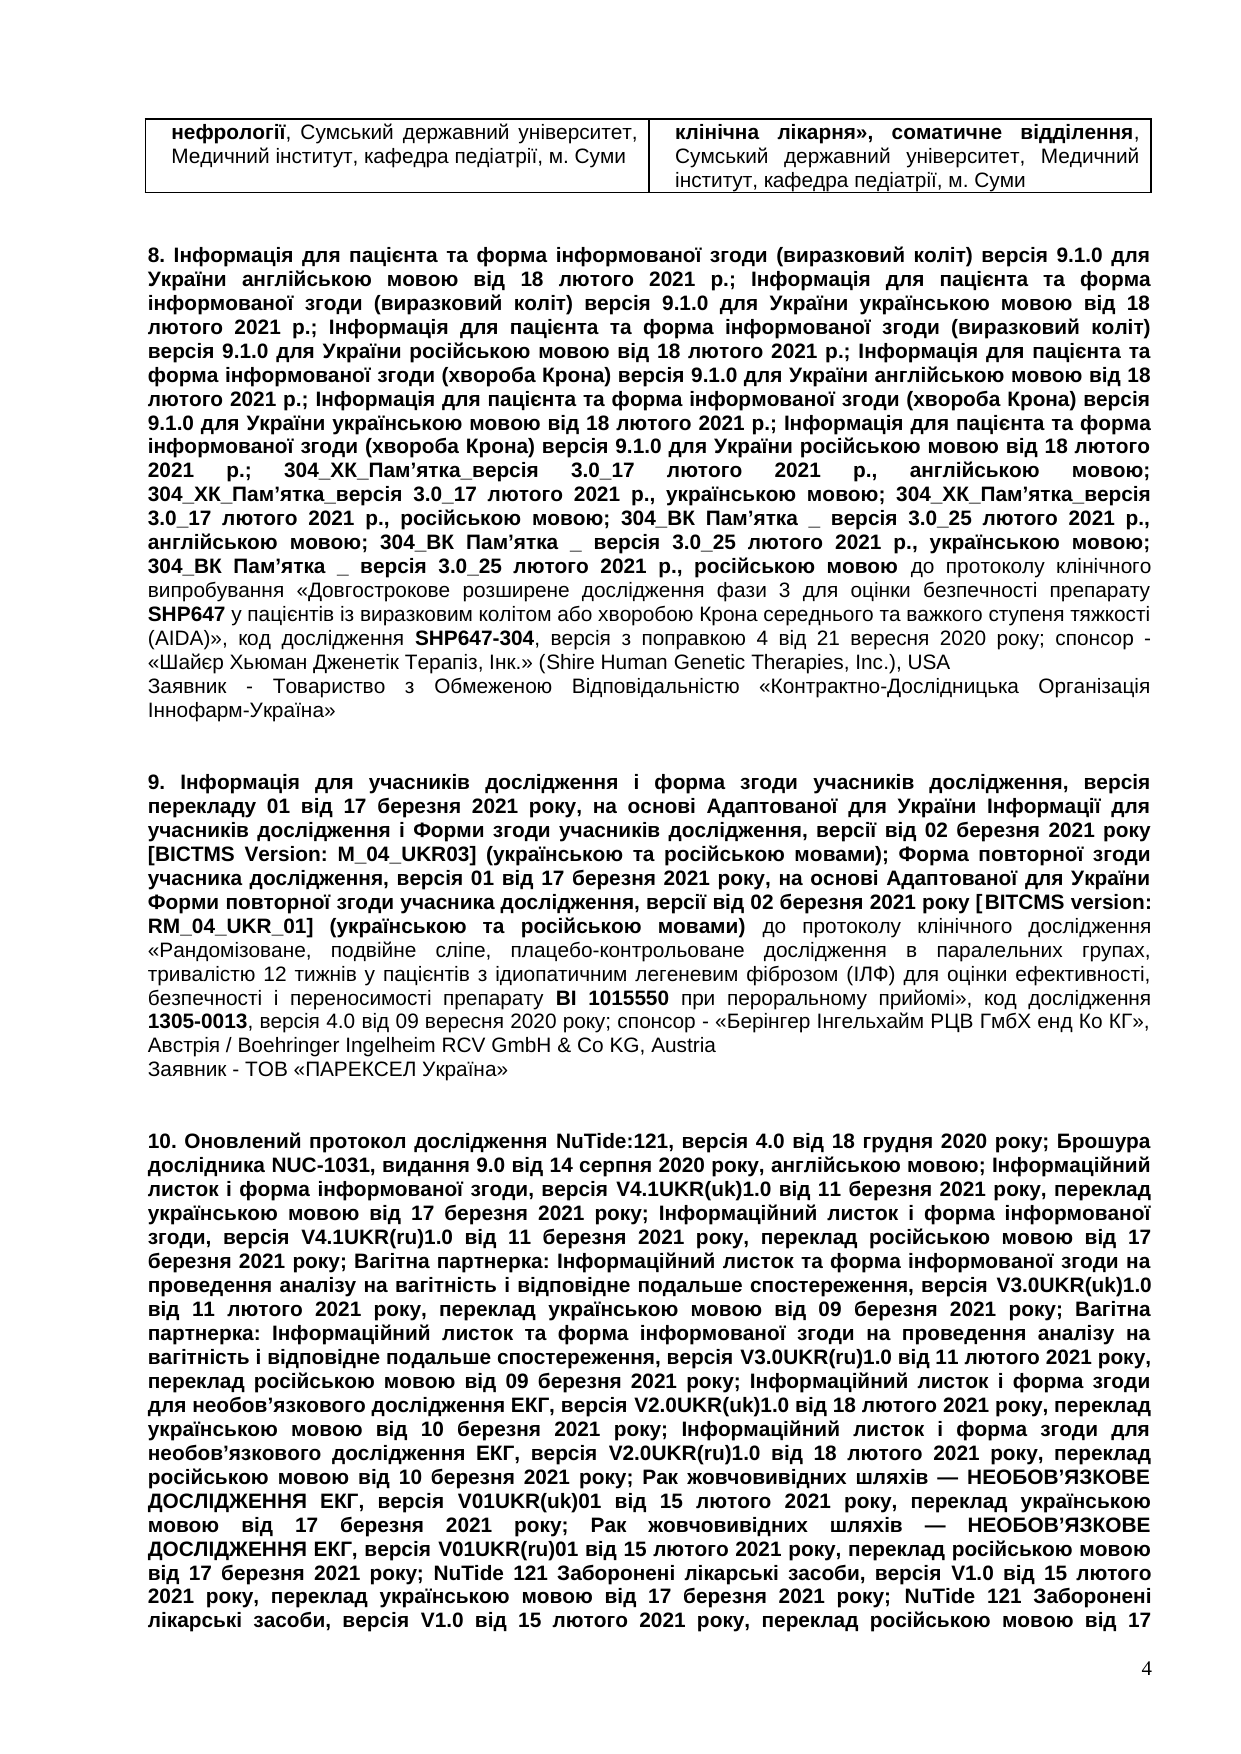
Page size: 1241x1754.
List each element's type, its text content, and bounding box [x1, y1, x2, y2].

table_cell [146, 120, 648, 192]
text 8. Інформація для пацієнта та форма інформованої згоди (виразковий коліт) версія 9.1.0 для України англійською мовою від 18 лютого 2021 р.; Інформація для пацієнта та форма інформованої згоди (виразковий коліт) версія 9.1.0 для України українською мовою від 18 лютого 2021 р.; Інформація для пацієнта та форма інформованої згоди (виразковий коліт) версія 9.1.0 для України російською мовою від 18 лютого 2021 р.; Інформація для пацієнта та форма інформованої згоди (хвороба Крона) версія 9.1.0 для України англійською мовою від 18 лютого 2021 р.; Інформація для пацієнта та форма інформованої згоди (хвороба Крона) версія 9.1.0 для України українською мовою від 18 лютого 2021 р.; Інформація для пацієнта та форма інформованої згоди (хвороба Крона) версія 9.1.0 для України російською мовою від 18 лютого 2021 р.; 304_ХК_Пам’ятка_версія 3.0_17 лютого 2021 р., англійською мовою; 304_ХК_Пам’ятка_версія 3.0_17 лютого 2021 р., українською мовою; 304_ХК_Пам’ятка_версія 3.0_17 лютого 2021 р., російською мовою; 304_ВК Пам’ятка _ версія 3.0_25 лютого 2021 р., англійською мовою; 304_ВК Пам’ятка _ версія 3.0_25 лютого 2021 р., українською мовою; 304_ВК Пам’ятка _ версія 3.0_25 лютого 2021 р., російською мовою до протоколу клінічного випробування «Довгострокове розширене дослідження фази 3 для оцінки безпечності препарату SHP647 у пацієнтів із виразковим колітом або хворобою Крона середнього та важкого ступеня тяжкості (AIDA)», код дослідження SHP647-304, версія з поправкою 4 від 21 вересня 2020 року; спонсор - «Шайєр Хьюман Дженетік Терапіз, Інк.» (Shire Human Genetic Therapies, Inc.), USA [148, 243, 1152, 674]
text Заявник - ТОВ «ПАРЕКСЕЛ Україна» [148, 1057, 1152, 1081]
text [148, 1129, 1152, 1632]
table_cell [650, 120, 1150, 192]
text 9. Інформація для учасників дослідження і форма згоди учасників дослідження, версія перекладу 01 від 17 березня 2021 року, на основі Адаптованої для України Інформації для учасників дослідження і Форми згоди учасників дослідження, версії від 02 березня 2021 року [BICTMS Version: M_04_UKR03] (українською та російською мовами); Форма повторної згоди учасника дослідження, версія 01 від 17 березня 2021 року, на основі Адаптованої для України Форми повторної згоди учасника дослідження, версії від 02 березня 2021 року [BITCMS version: RM_04_UKR_01] (українською та російською мовами) до протоколу клінічного дослідження «Рандомізоване, подвійне сліпе, плацебо-контрольоване дослідження в паралельних групах, тривалістю 12 тижнів у пацієнтів з ідиопатичним легеневим фіброзом (ІЛФ) для оцінки ефективності, безпечності і переносимості препарату BI 1015550 при пероральному прийомі», код дослідження 1305-0013, версія 4.0 від 09 вересня 2020 року; спонсор - «Берінгер Інгельхайм РЦВ ГмбХ енд Ко КГ», Австрія / Boehringer Ingelheim RCV GmbH & Co KG, Austria [148, 770, 1152, 1057]
text Заявник - Товариство з Обмеженою Відповідальністю «Контрактно-Дослідницька Організація Іннофарм-Україна» [148, 674, 1152, 722]
